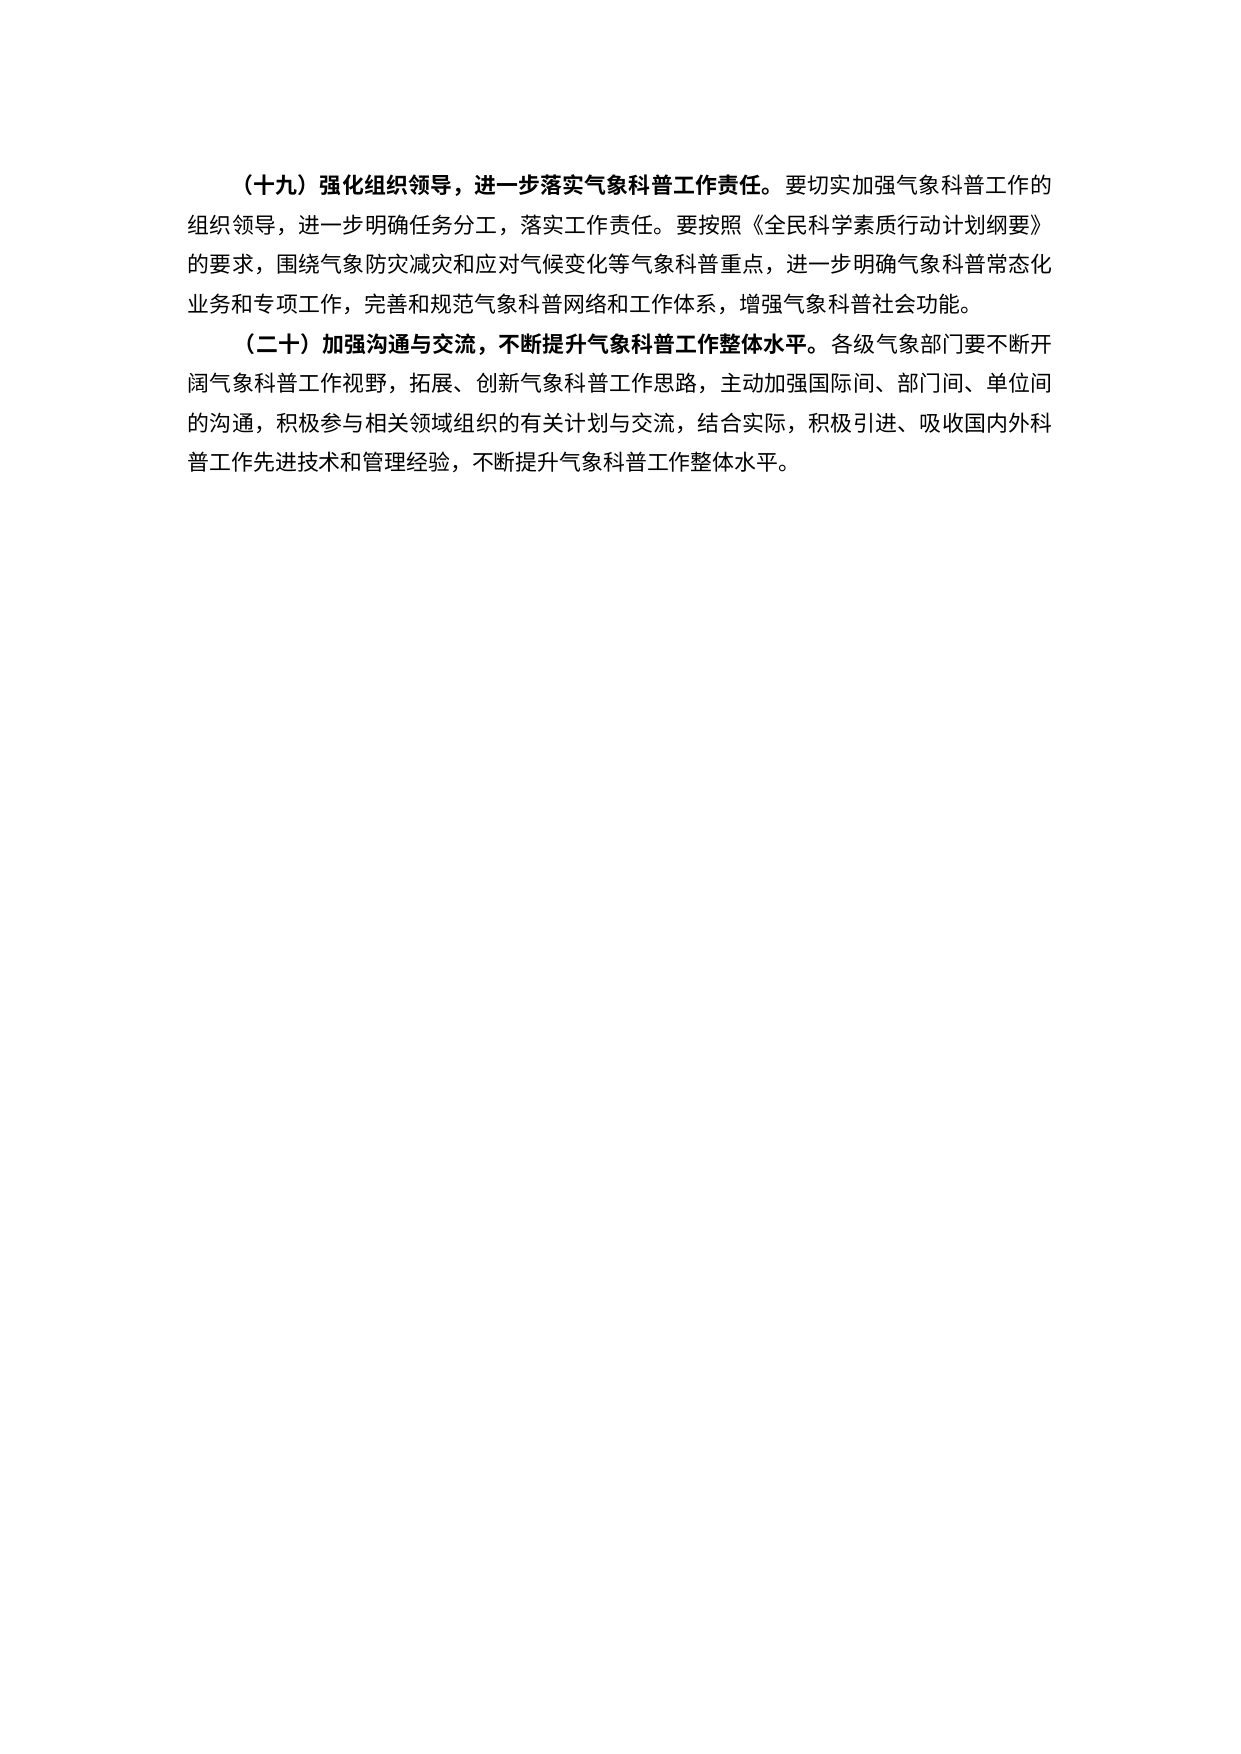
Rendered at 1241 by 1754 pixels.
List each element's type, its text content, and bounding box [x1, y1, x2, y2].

text （十九）强化组织领导，进一步落实气象科普工作责任。要切实加强气象科普工作的组织领导，进一步明确任务分工，落实工作责任。要按照《全民科学素质行动计划纲要》的要求，围绕气象防灾减灾和应对气候变化等气象科普重点，进一步明确气象科普常态化业务和专项工作，完善和规范气象科普网络和工作体系，增强气象科普社会功能。 [187, 162, 1053, 320]
text （二十）加强沟通与交流，不断提升气象科普工作整体水平。各级气象部门要不断开阔气象科普工作视野，拓展、创新气象科普工作思路，主动加强国际间、部门间、单位间的沟通，积极参与相关领域组织的有关计划与交流，结合实际，积极引进、吸收国内外科普工作先进技术和管理经验，不断提升气象科普工作整体水平。 [187, 320, 1053, 479]
